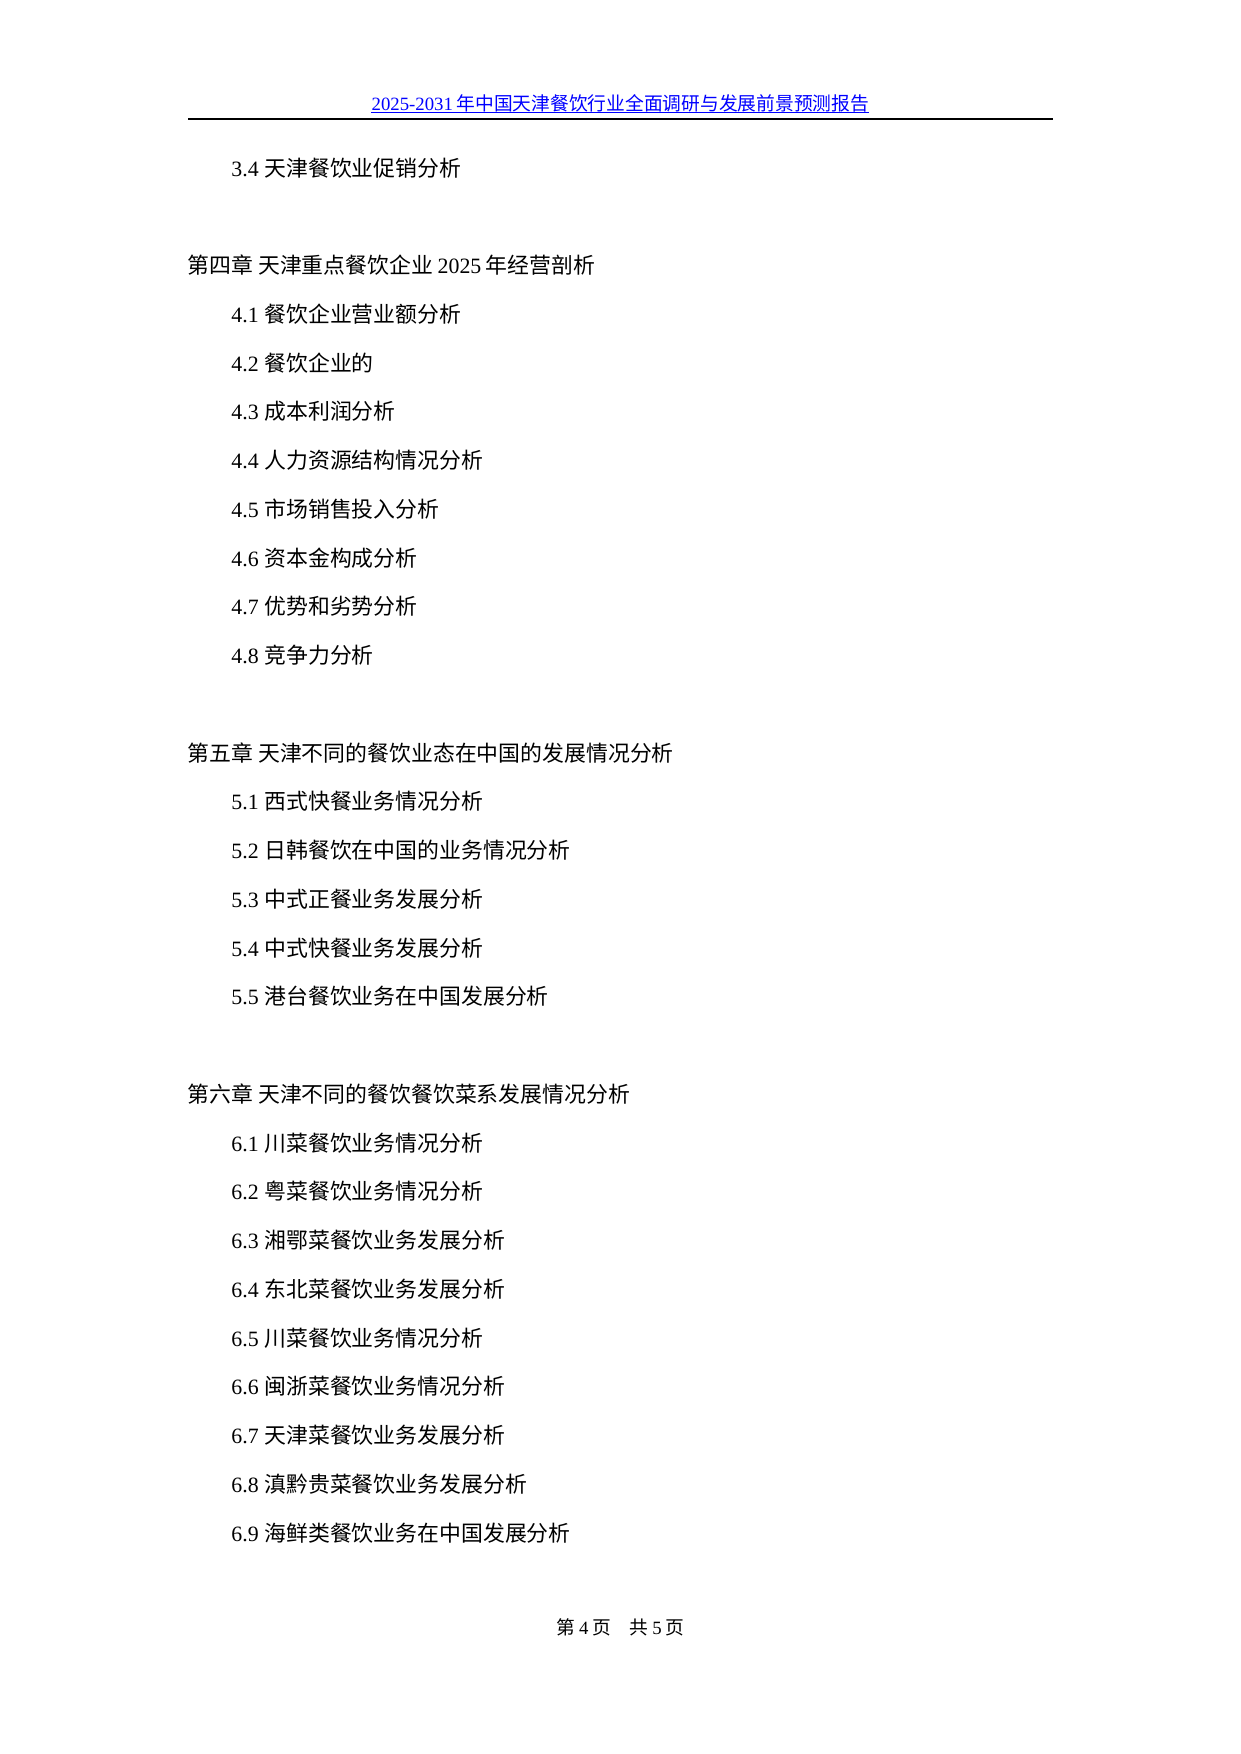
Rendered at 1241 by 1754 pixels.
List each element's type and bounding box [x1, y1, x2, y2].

text [187, 150, 1053, 1548]
